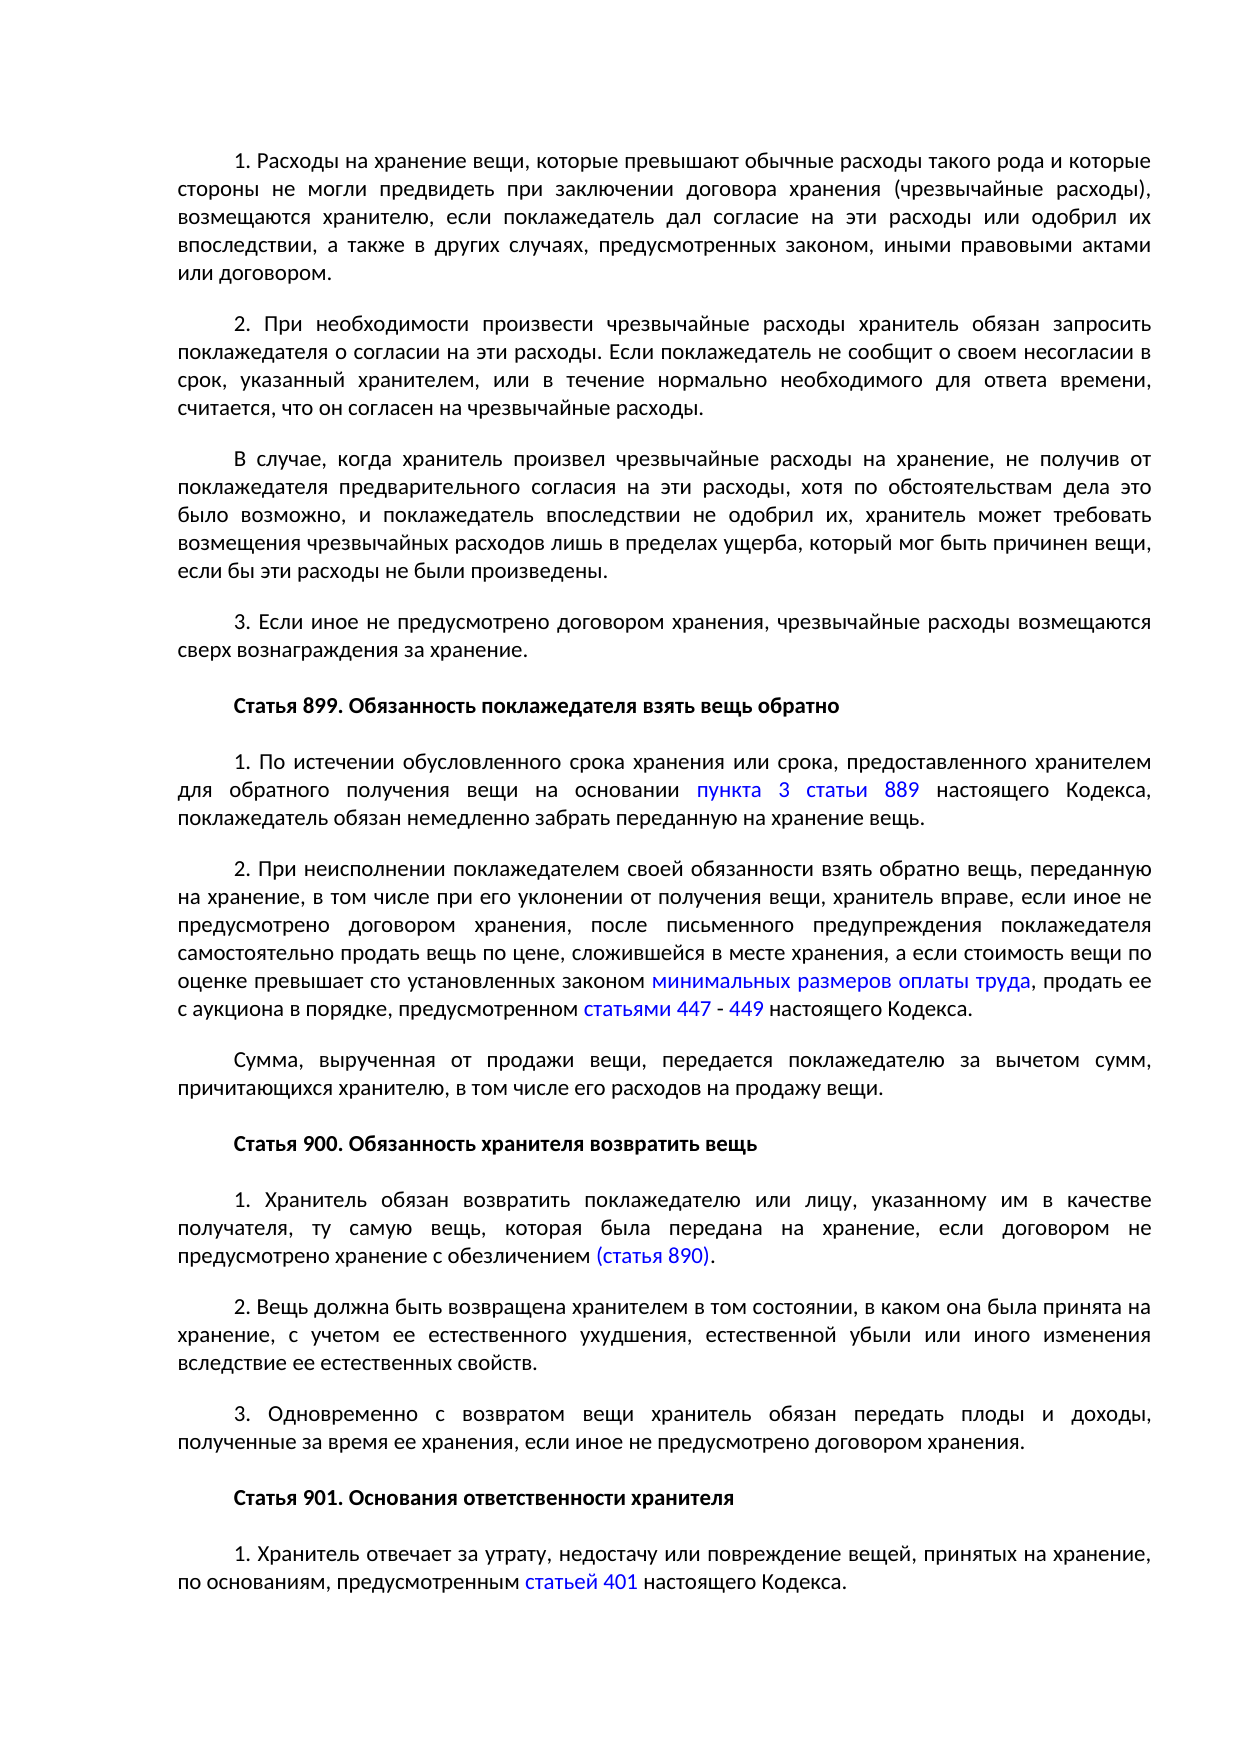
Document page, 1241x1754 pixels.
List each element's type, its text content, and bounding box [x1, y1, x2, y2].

text Сумма, вырученная от продажи вещи, передается поклажедателю за вычетом сумм, причитающихся хранителю, в том числе его расходов на продажу вещи. [177, 1045, 1152, 1101]
text 2. При необходимости произвести чрезвычайные расходы хранитель обязан запросить поклажедателя о согласии на эти расходы. Если поклажедатель не сообщит о своем несогласии в срок, указанный хранителем, или в течение нормально необходимого для ответа времени, считается, что он согласен на чрезвычайные расходы. [177, 309, 1152, 421]
text 3. Если иное не предусмотрено договором хранения, чрезвычайные расходы возмещаются сверх вознаграждения за хранение. [177, 607, 1152, 663]
text В случае, когда хранитель произвел чрезвычайные расходы на хранение, не получив от поклажедателя предварительного согласия на эти расходы, хотя по обстоятельствам дела это было возможно, и поклажедатель впоследствии не одобрил их, хранитель может требовать возмещения чрезвычайных расходов лишь в пределах ущерба, который мог быть причинен вещи, если бы эти расходы не были произведены. [177, 444, 1152, 584]
text 1. Хранитель обязан возвратить поклажедателю или лицу, указанному им в качестве получателя, ту самую вещь, которая была передана на хранение, если договором не предусмотрено хранение с обезличением (статья 890). [177, 1185, 1152, 1269]
title Статья 900. Обязанность хранителя возвратить вещь [177, 1129, 1152, 1157]
text 2. Вещь должна быть возвращена хранителем в том состоянии, в каком она была принята на хранение, с учетом ее естественного ухудшения, естественной убыли или иного изменения вследствие ее естественных свойств. [177, 1292, 1152, 1376]
text 2. При неисполнении поклажедателем своей обязанности взять обратно вещь, переданную на хранение, в том числе при его уклонении от получения вещи, хранитель вправе, если иное не предусмотрено договором хранения, после письменного предупреждения поклажедателя самостоятельно продать вещь по цене, сложившейся в месте хранения, а если стоимость вещи по оценке превышает сто установленных законом минимальных размеров оплаты труда, продать ее с аукциона в порядке, предусмотренном статьями 447 - 449 настоящего Кодекса. [177, 854, 1152, 1022]
title Статья 901. Основания ответственности хранителя [177, 1483, 1152, 1511]
title Статья 899. Обязанность поклажедателя взять вещь обратно [177, 691, 1152, 719]
text 1. Расходы на хранение вещи, которые превышают обычные расходы такого рода и которые стороны не могли предвидеть при заключении договора хранения (чрезвычайные расходы), возмещаются хранителю, если поклажедатель дал согласие на эти расходы или одобрил их впоследствии, а также в других случаях, предусмотренных законом, иными правовыми актами или договором. [177, 146, 1152, 286]
text 3. Одновременно с возвратом вещи хранитель обязан передать плоды и доходы, полученные за время ее хранения, если иное не предусмотрено договором хранения. [177, 1399, 1152, 1455]
text 1. Хранитель отвечает за утрату, недостачу или повреждение вещей, принятых на хранение, по основаниям, предусмотренным статьей 401 настоящего Кодекса. [177, 1539, 1152, 1596]
text 1. По истечении обусловленного срока хранения или срока, предоставленного хранителем для обратного получения вещи на основании пункта 3 статьи 889 настоящего Кодекса, поклажедатель обязан немедленно забрать переданную на хранение вещь. [177, 747, 1152, 831]
